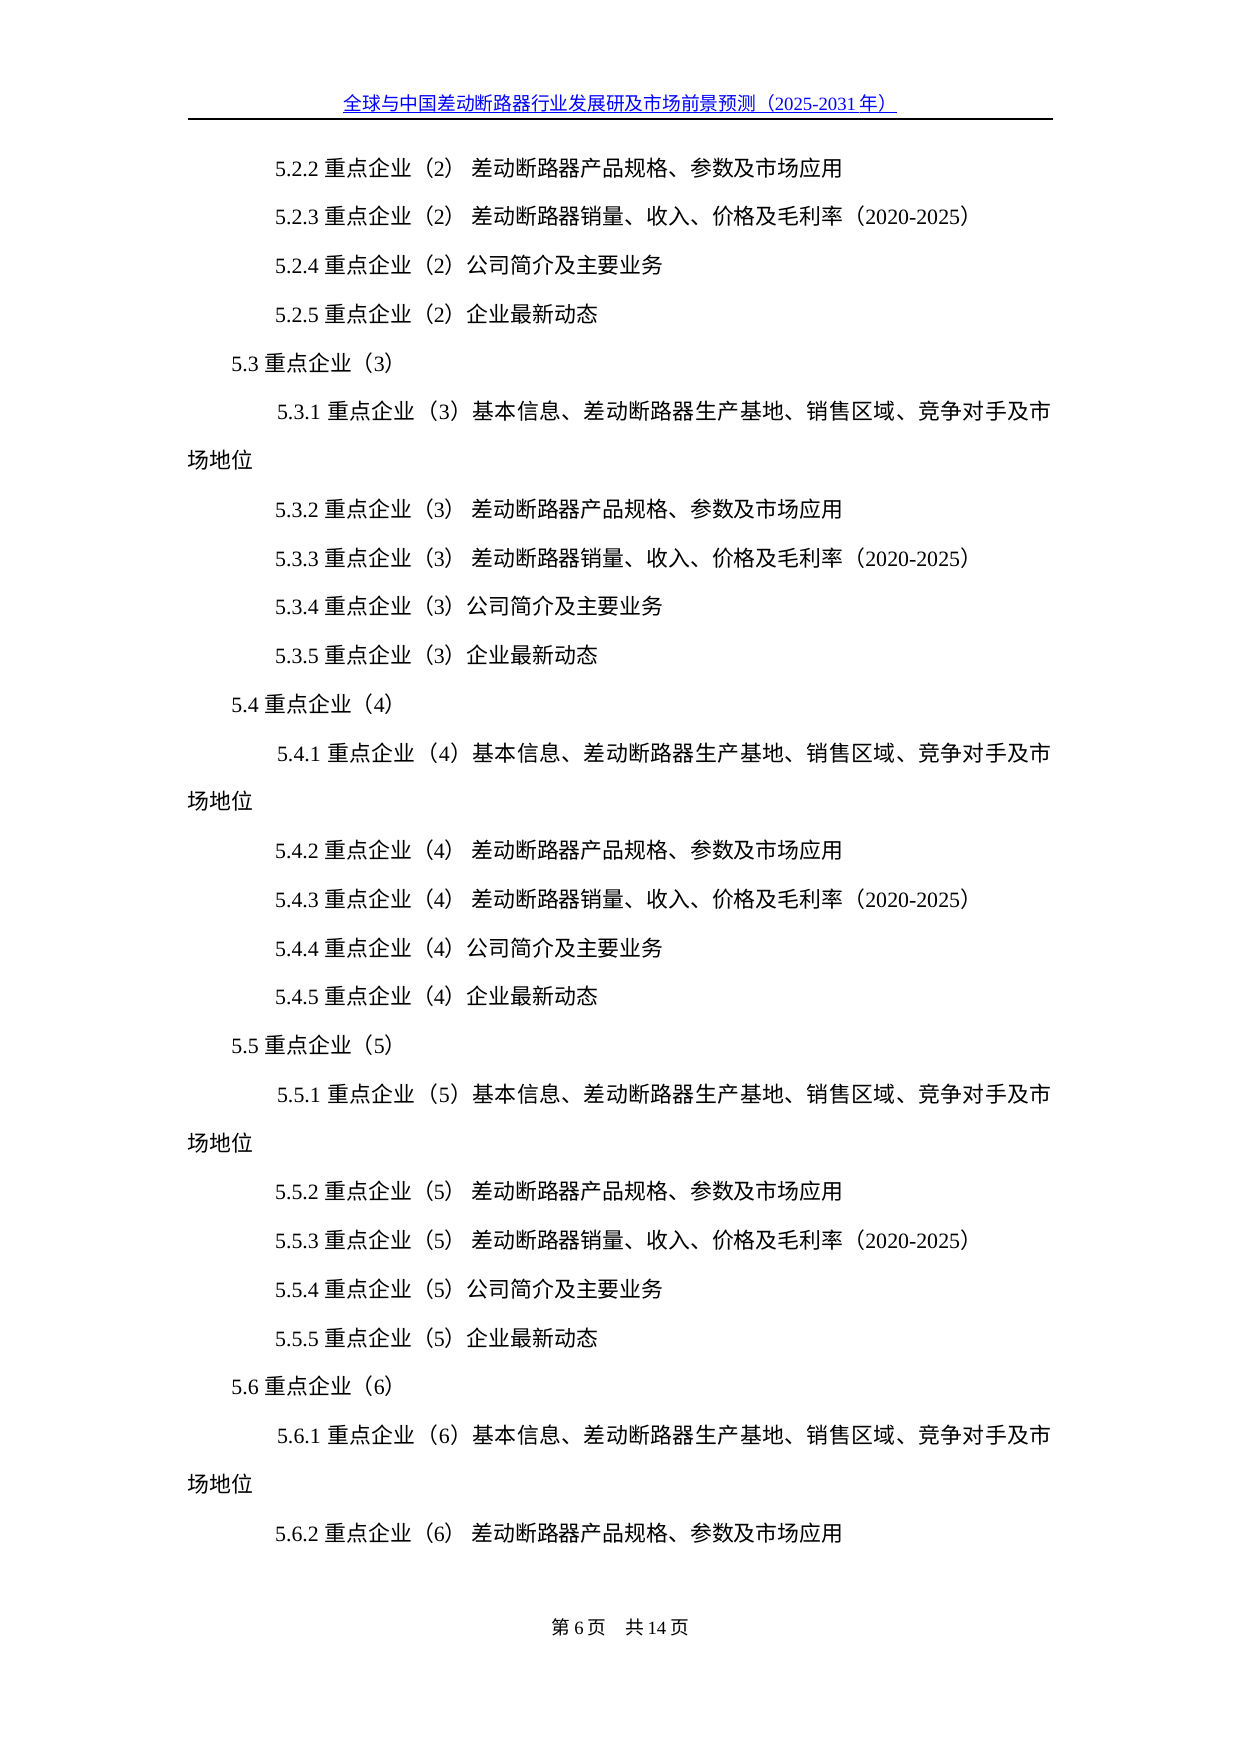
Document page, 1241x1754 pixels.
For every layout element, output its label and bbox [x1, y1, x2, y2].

text [187, 150, 1053, 1548]
